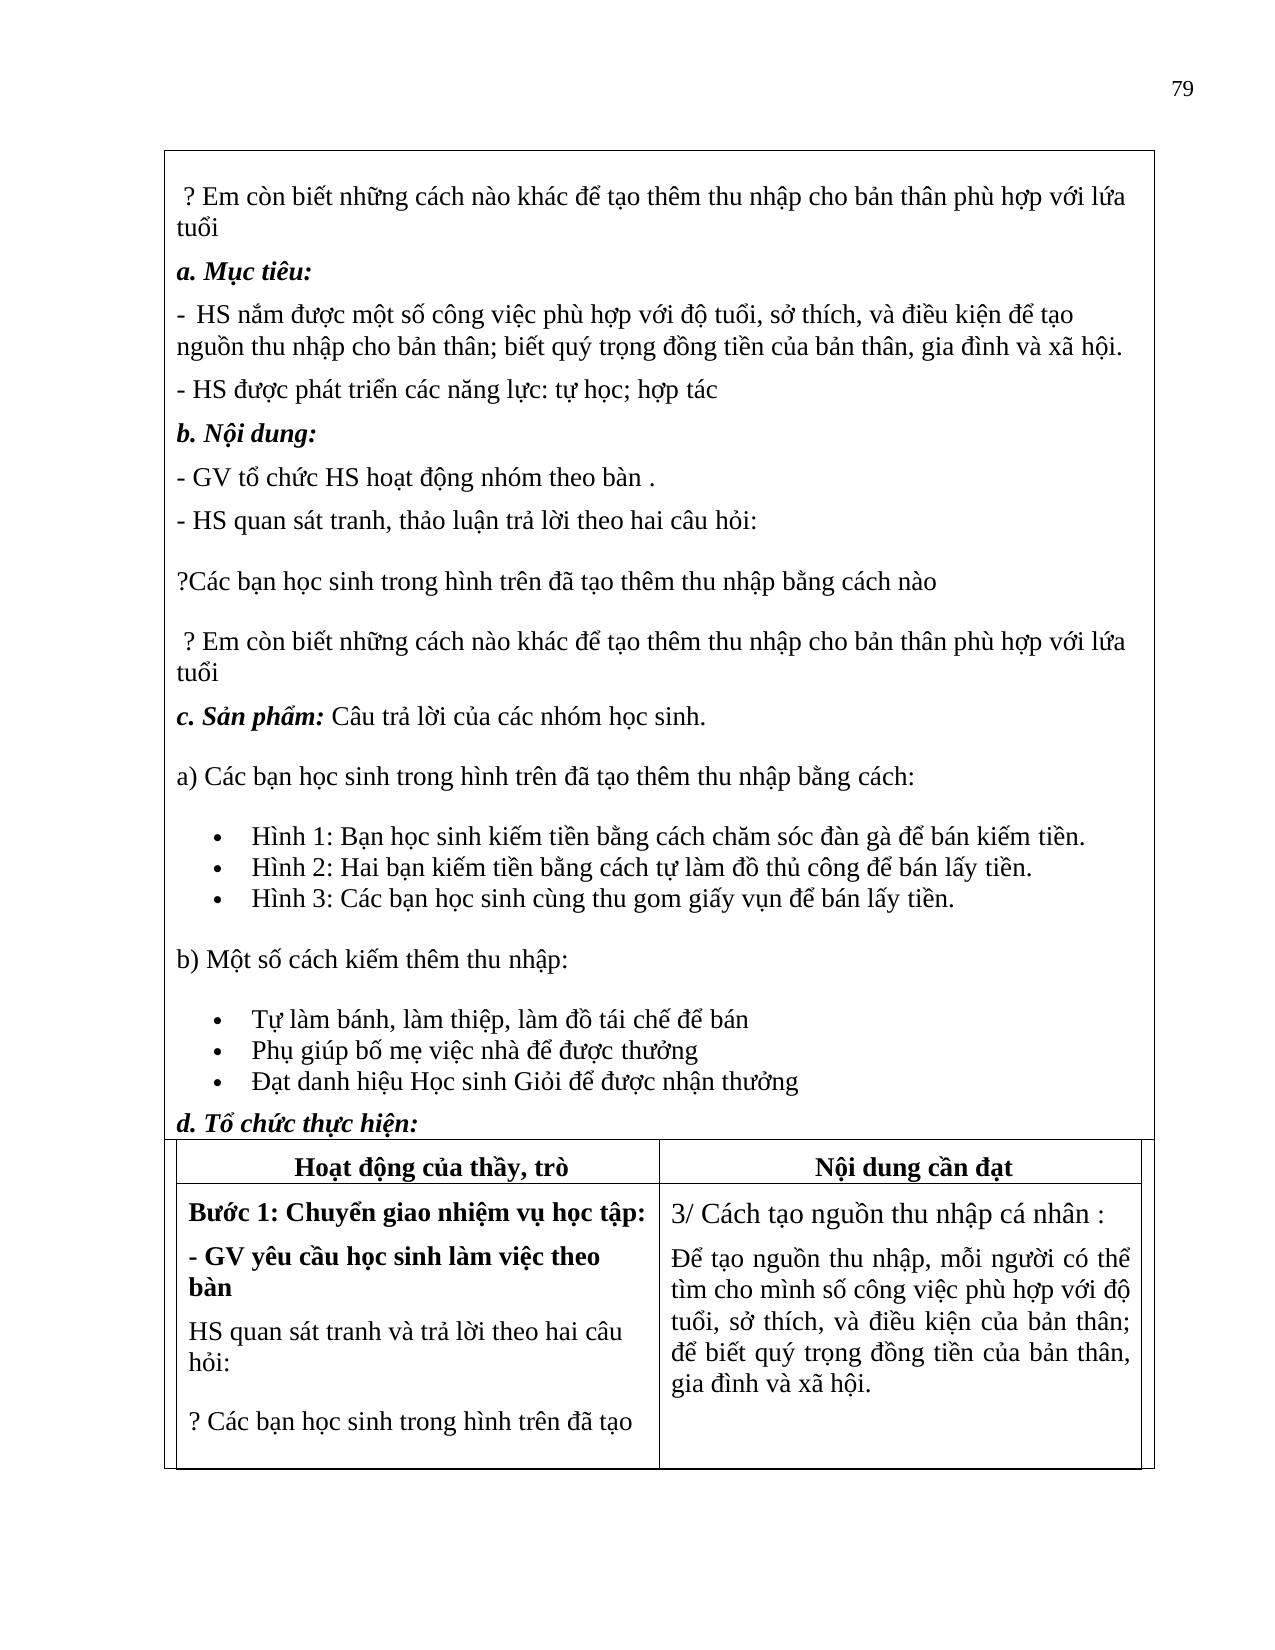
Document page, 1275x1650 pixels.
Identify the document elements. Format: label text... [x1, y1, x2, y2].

table_cell [165, 1140, 176, 1183]
table_header ? Em còn biết những cách nào khác để tạo thêm thu nhập cho bản thân phù hợp với lứa tuổi a. Mục tiêu: HS nắm được một số công việc phù hợp với độ tuổi, sở thích, và điều kiện để tạo nguồn thu nhập cho bản thân; biết quý trọng đồng tiền của bản thân, gia đình và xã hội. HS được phát triển các năng lực: tự học; hợp tác b. Nội dung: GV tổ chức HS hoạt động nhóm theo bàn . HS quan sát tranh, thảo luận trả lời theo hai câu hỏi: ?Các bạn học sinh trong hình trên đã tạo thêm thu nhập bằng cách nào ? Em còn biết những cách nào khác để tạo thêm thu nhập cho bản thân phù hợp với lứa tuổi c. Sản phẩm: Câu trả lời của các nhóm học sinh. Các bạn học sinh trong hình trên đã tạo thêm thu nhập bằng cách: Hình 1: Bạn học sinh kiếm tiền bằng cách chăm sóc đàn gà để bán kiếm tiền. Hình 2: Hai bạn kiếm tiền bằng cách tự làm đồ thủ công để bán lấy tiền. Hình 3: Các bạn học sinh cùng thu gom giấy vụn để bán lấy tiền. Một số cách kiếm thêm thu nhập: Tự làm bánh, làm thiệp, làm đồ tái chế để bán Phụ giúp bố mẹ việc nhà để được thưởng Đạt danh hiệu Học sinh Giỏi để được nhận thưởng d. Tổ chức thực hiện: [165, 151, 1154, 1139]
table_cell [1142, 1183, 1154, 1468]
table_cell Bước 1: Chuyển giao nhiệm vụ học tập: - GV yêu cầu học sinh làm việc theo bàn HS quan sát tranh và trả lời theo hai câu hỏi: ? Các bạn học sinh trong hình trên đã tạo [177, 1184, 659, 1468]
table_cell [165, 1183, 176, 1468]
table_cell Hoạt động của thầy, trò [177, 1140, 659, 1183]
table_cell 3/ Cách tạo nguồn thu nhập cá nhân : Để tạo nguồn thu nhập, mỗi người có thể tìm cho mình số công việc phù hợp với độ tuổi, sở thích, và điều kiện của bản thân; để biết quý trọng đồng tiền của bản thân, gia đình và xã hội. [660, 1184, 1141, 1468]
table_cell [1142, 1140, 1154, 1183]
table_cell Nội dung cần đạt [660, 1140, 1141, 1183]
